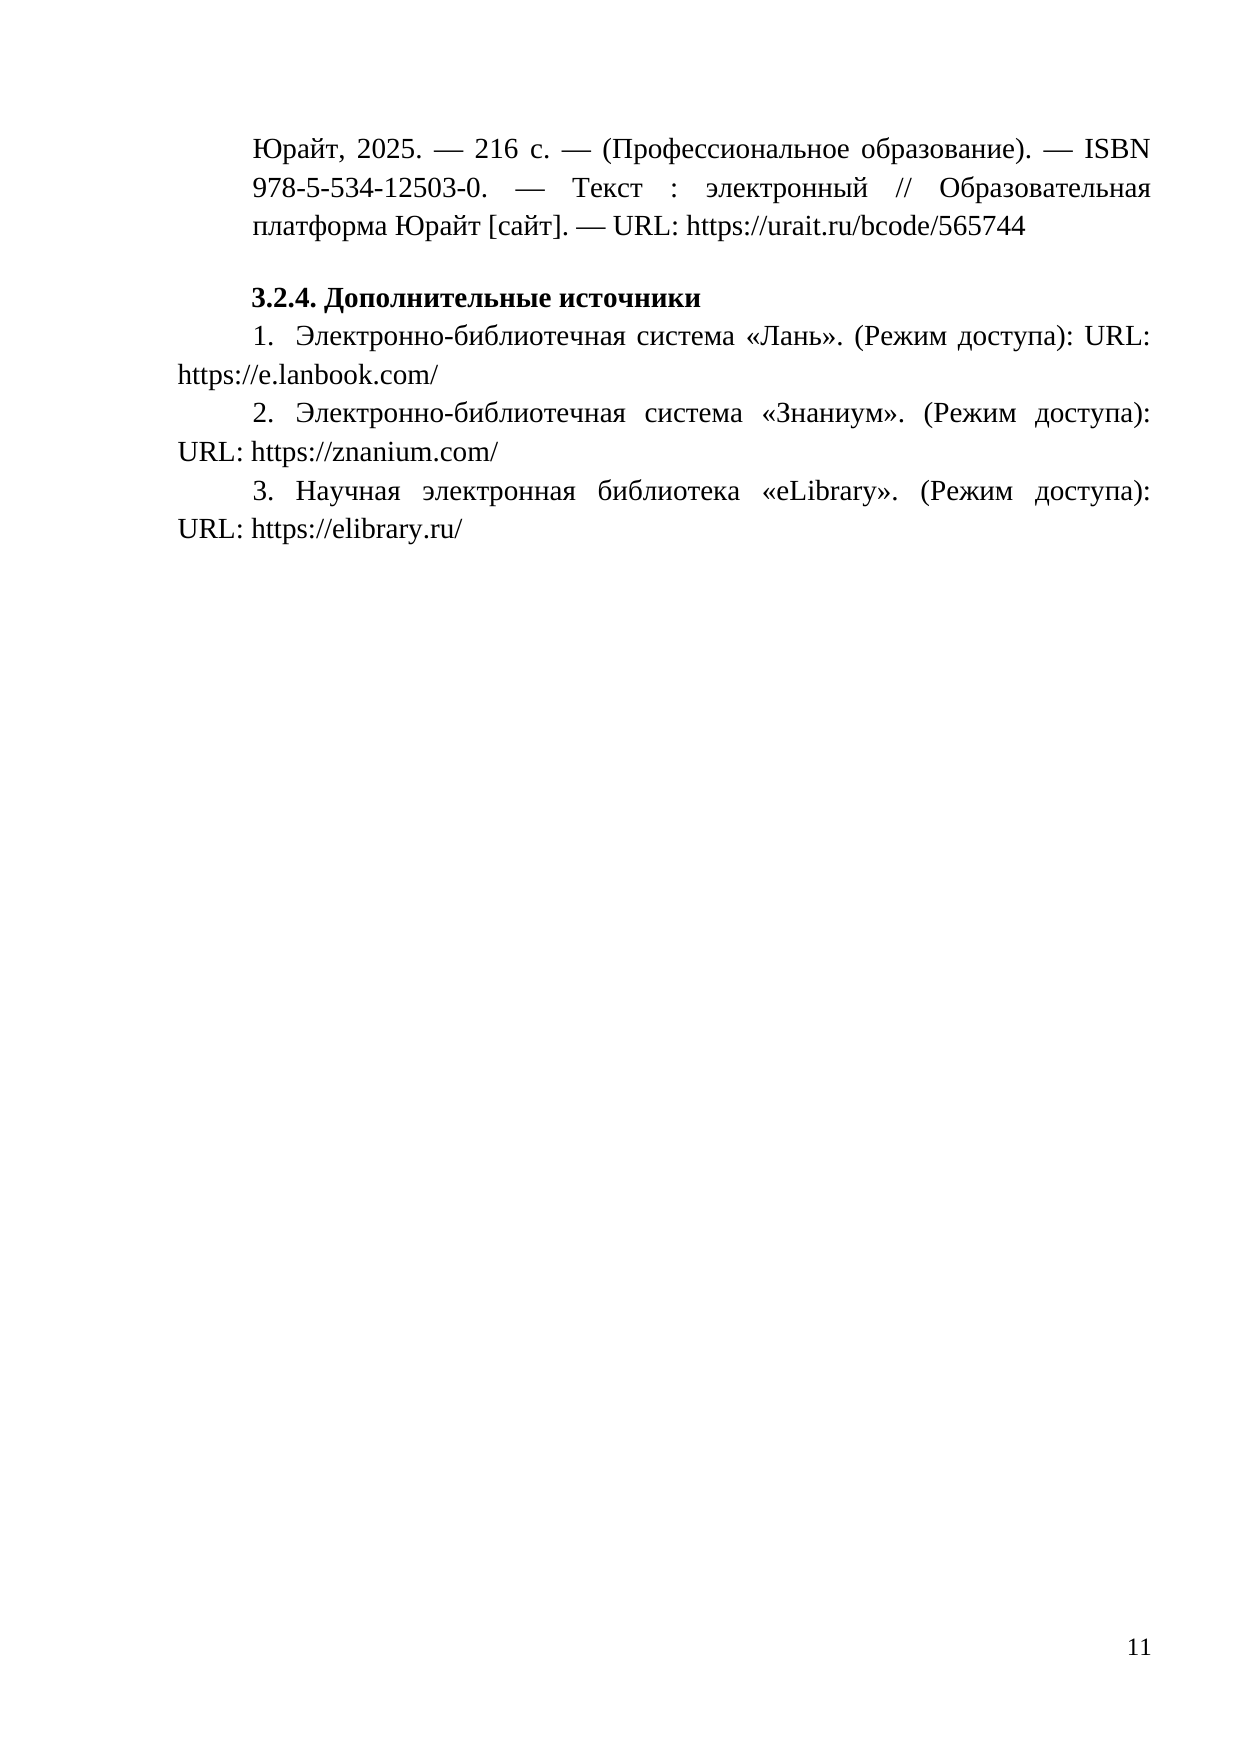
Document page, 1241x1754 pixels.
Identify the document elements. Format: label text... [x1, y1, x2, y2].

text 1. Электронно-библиотечная система «Лань». (Режим доступа): URL: https://e.lanbook.com/ [177, 318, 1152, 391]
text 3. Научная электронная библиотека «eLibrary». (Режим доступа): URL: https://elibrary.ru/ [177, 473, 1152, 545]
text 2. Электронно-библиотечная система «Знаниум». (Режим доступа): URL: https://znanium.com/ [177, 396, 1152, 468]
text 3.2.4. Дополнительные источники [177, 280, 1152, 313]
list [215, 131, 1152, 242]
